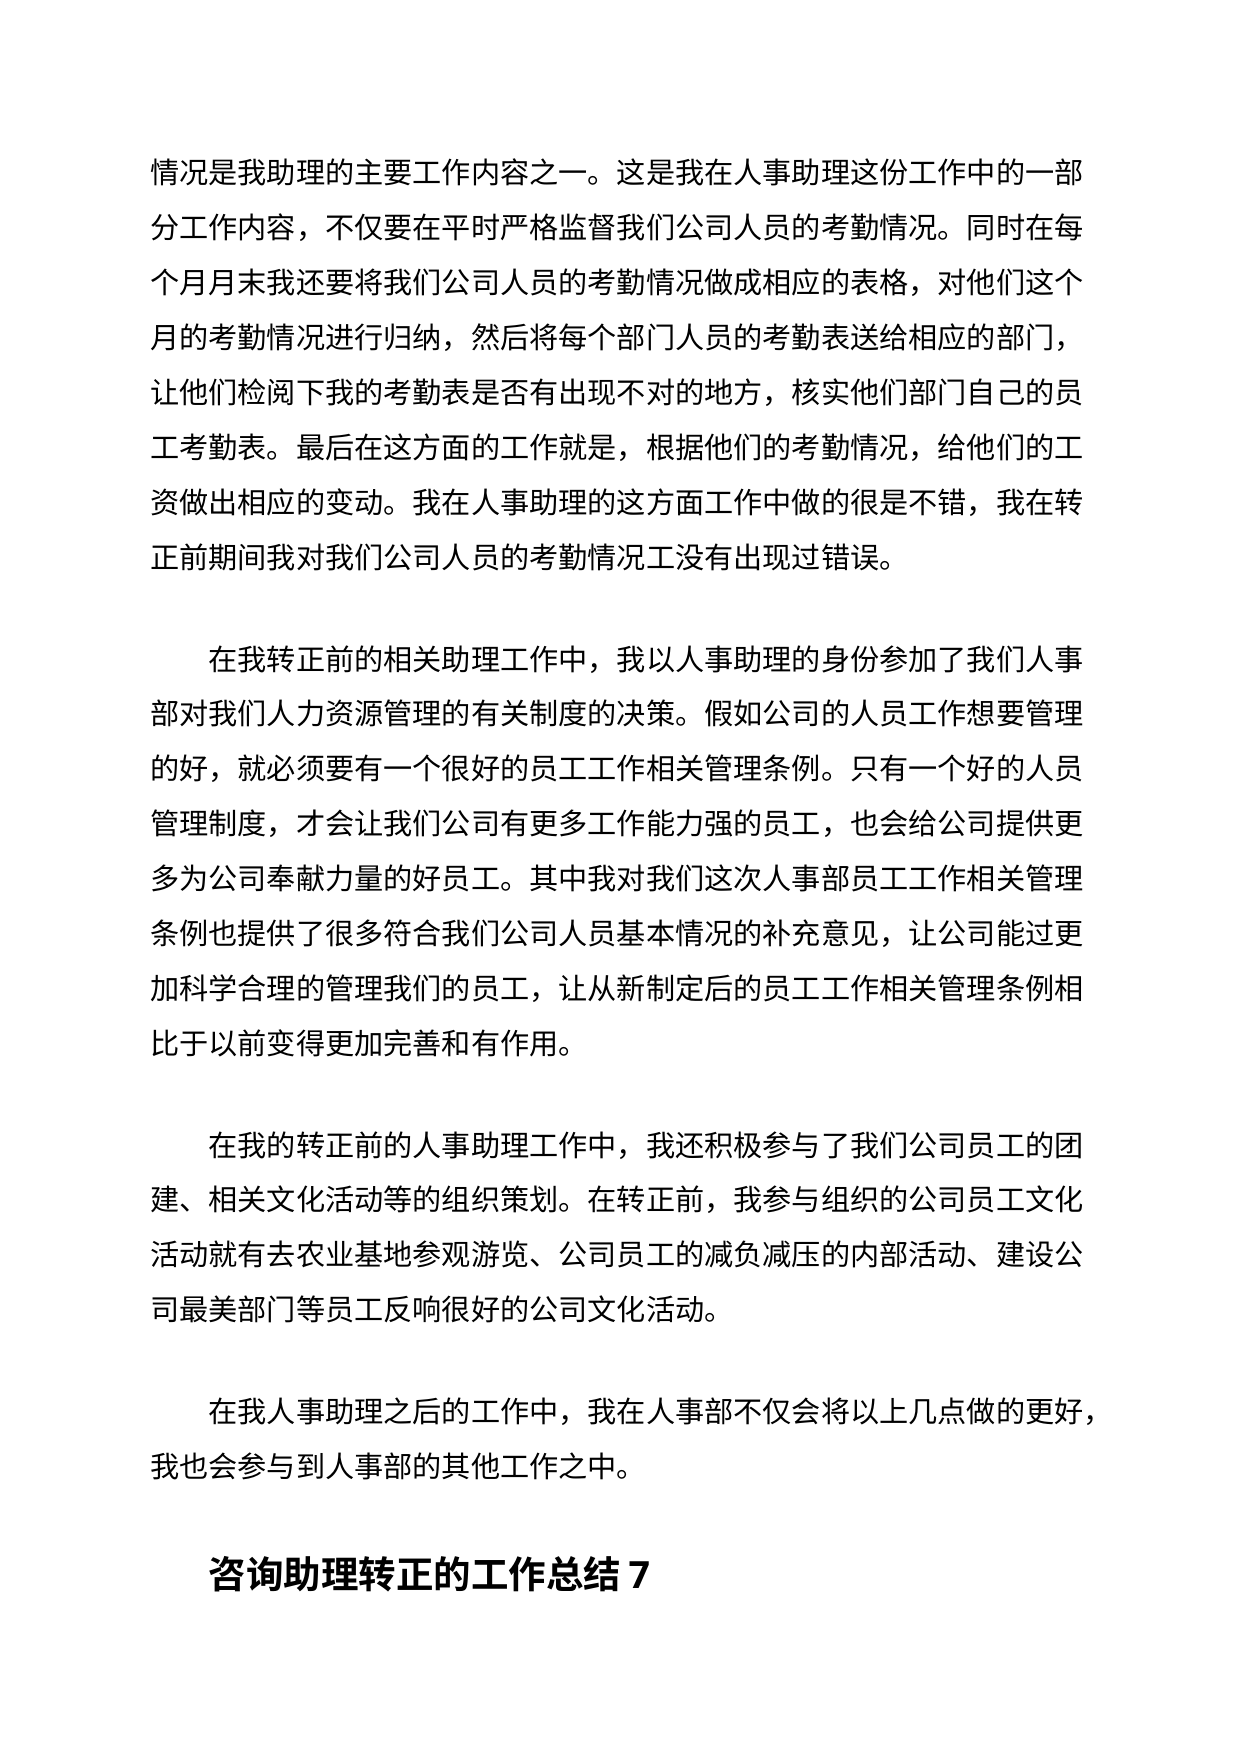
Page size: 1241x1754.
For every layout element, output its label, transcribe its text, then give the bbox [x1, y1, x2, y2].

text 在我人事助理之后的工作中，我在人事部不仅会将以上几点做的更好，我也会参与到人事部的其他工作之中。 [150, 1388, 1090, 1486]
text 咨询助理转正的工作总结7 [150, 1545, 1090, 1600]
text 在我转正前的相关助理工作中，我以人事助理的身份参加了我们人事部对我们人力资源管理的有关制度的决策。假如公司的人员工作想要管理的好，就必须要有一个很好的员工工作相关管理条例。只有一个好的人员管理制度，才会让我们公司有更多工作能力强的员工，也会给公司提供更多为公司奉献力量的好员工。其中我对我们这次人事部员工工作相关管理条例也提供了很多符合我们公司人员基本情况的补充意见，让公司能过更加科学合理的管理我们的员工，让从新制定后的员工工作相关管理条例相比于以前变得更加完善和有作用。 [150, 636, 1090, 1063]
text 在我的转正前的人事助理工作中，我还积极参与了我们公司员工的团建、相关文化活动等的组织策划。在转正前，我参与组织的公司员工文化活动就有去农业基地参观游览、公司员工的减负减压的内部活动、建设公司最美部门等员工反响很好的公司文化活动。 [150, 1122, 1090, 1329]
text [150, 150, 1090, 577]
